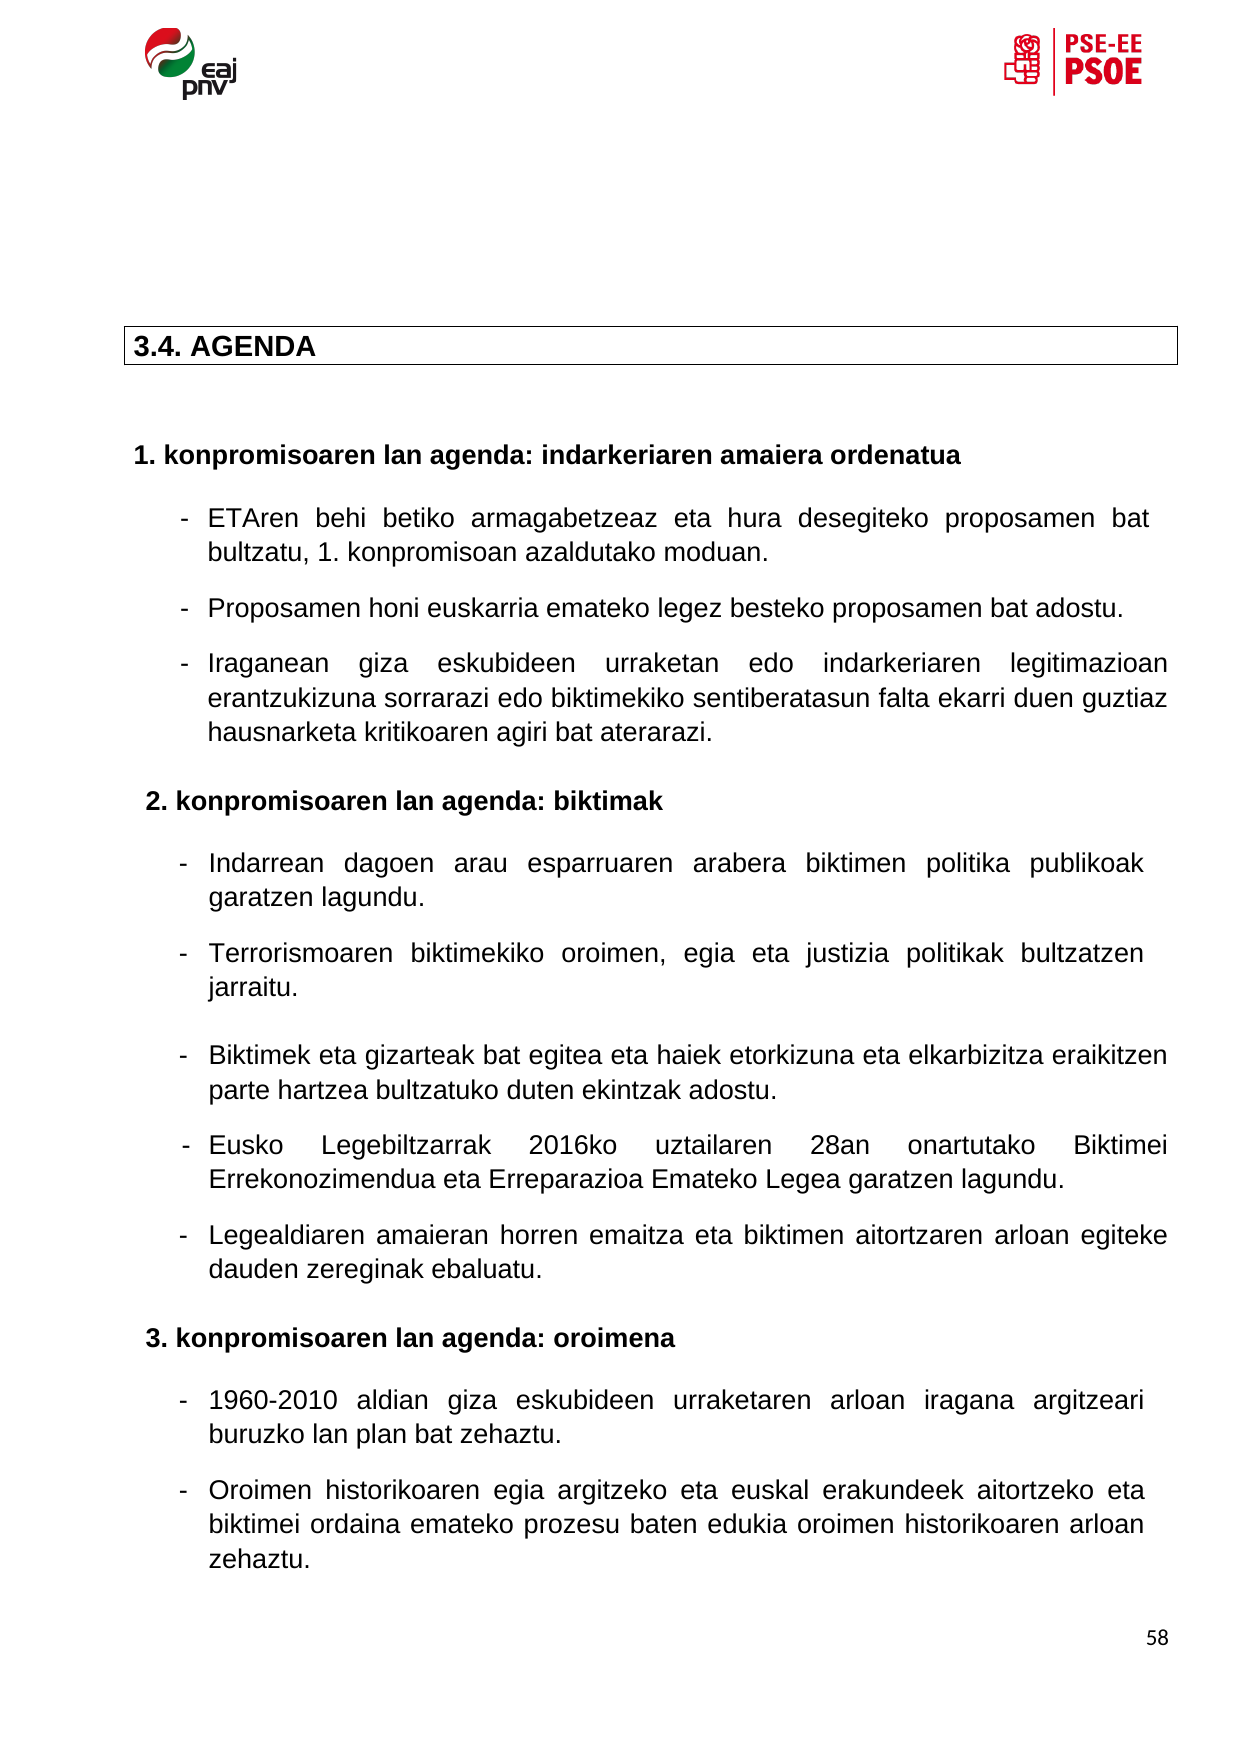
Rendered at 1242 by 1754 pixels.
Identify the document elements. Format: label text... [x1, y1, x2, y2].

list Legealdiaren amaieran horren emaitza eta biktimen aitortzaren arloan egiteke dauden zereginak ebaluatu. [178, 1219, 1169, 1284]
list Proposamen honi euskarria emateko legez besteko proposamen bat adostu. [180, 592, 1169, 623]
list Eusko Legebiltzarrak 2016ko uztailaren 28an onartutako Biktimei Errekonozimendua eta Erreparazioa Emateko Legea garatzen lagundu. [181, 1129, 1169, 1195]
text 3. konpromisoaren lan agenda: oroimena [145, 1322, 1169, 1353]
text 2. konpromisoaren lan agenda: biktimak [145, 785, 1169, 816]
picture [1004, 28, 1142, 96]
list ETAren behi betiko armagabetzeaz eta hura desegiteko proposamen bat bultzatu, 1. konpromisoan azaldutako moduan. [180, 502, 1150, 568]
text 1. konpromisoaren lan agenda: indarkeriaren amaiera ordenatua [133, 439, 1169, 471]
list Terrorismoaren biktimekiko oroimen, egia eta justizia politikak bultzatzen jarraitu. [178, 937, 1145, 1002]
list Biktimek eta gizarteak bat egitea eta haiek etorkizuna eta elkarbizitza eraikitzen parte hartzea bultzatuko duten ekintzak adostu. [178, 1039, 1169, 1105]
list Indarrean dagoen arau esparruaren arabera biktimen politika publikoak garatzen lagundu. [178, 847, 1144, 913]
picture [144, 28, 237, 100]
text 3.4. AGENDA [125, 327, 1177, 364]
list Oroimen historikoaren egia argitzeko eta euskal erakundeek aitortzeko eta biktimei ordaina emateko prozesu baten edukia oroimen historikoaren arloan zehaztu. [178, 1474, 1145, 1574]
list 1960-2010 aldian giza eskubideen urraketaren arloan iragana argitzeari buruzko lan plan bat zehaztu. [178, 1384, 1145, 1450]
list Iraganean giza eskubideen urraketan edo indarkeriaren legitimazioan erantzukizuna sorrarazi edo biktimekiko sentiberatasun falta ekarri duen guztiaz hausnarketa kritikoaren agiri bat aterarazi. [180, 647, 1169, 747]
